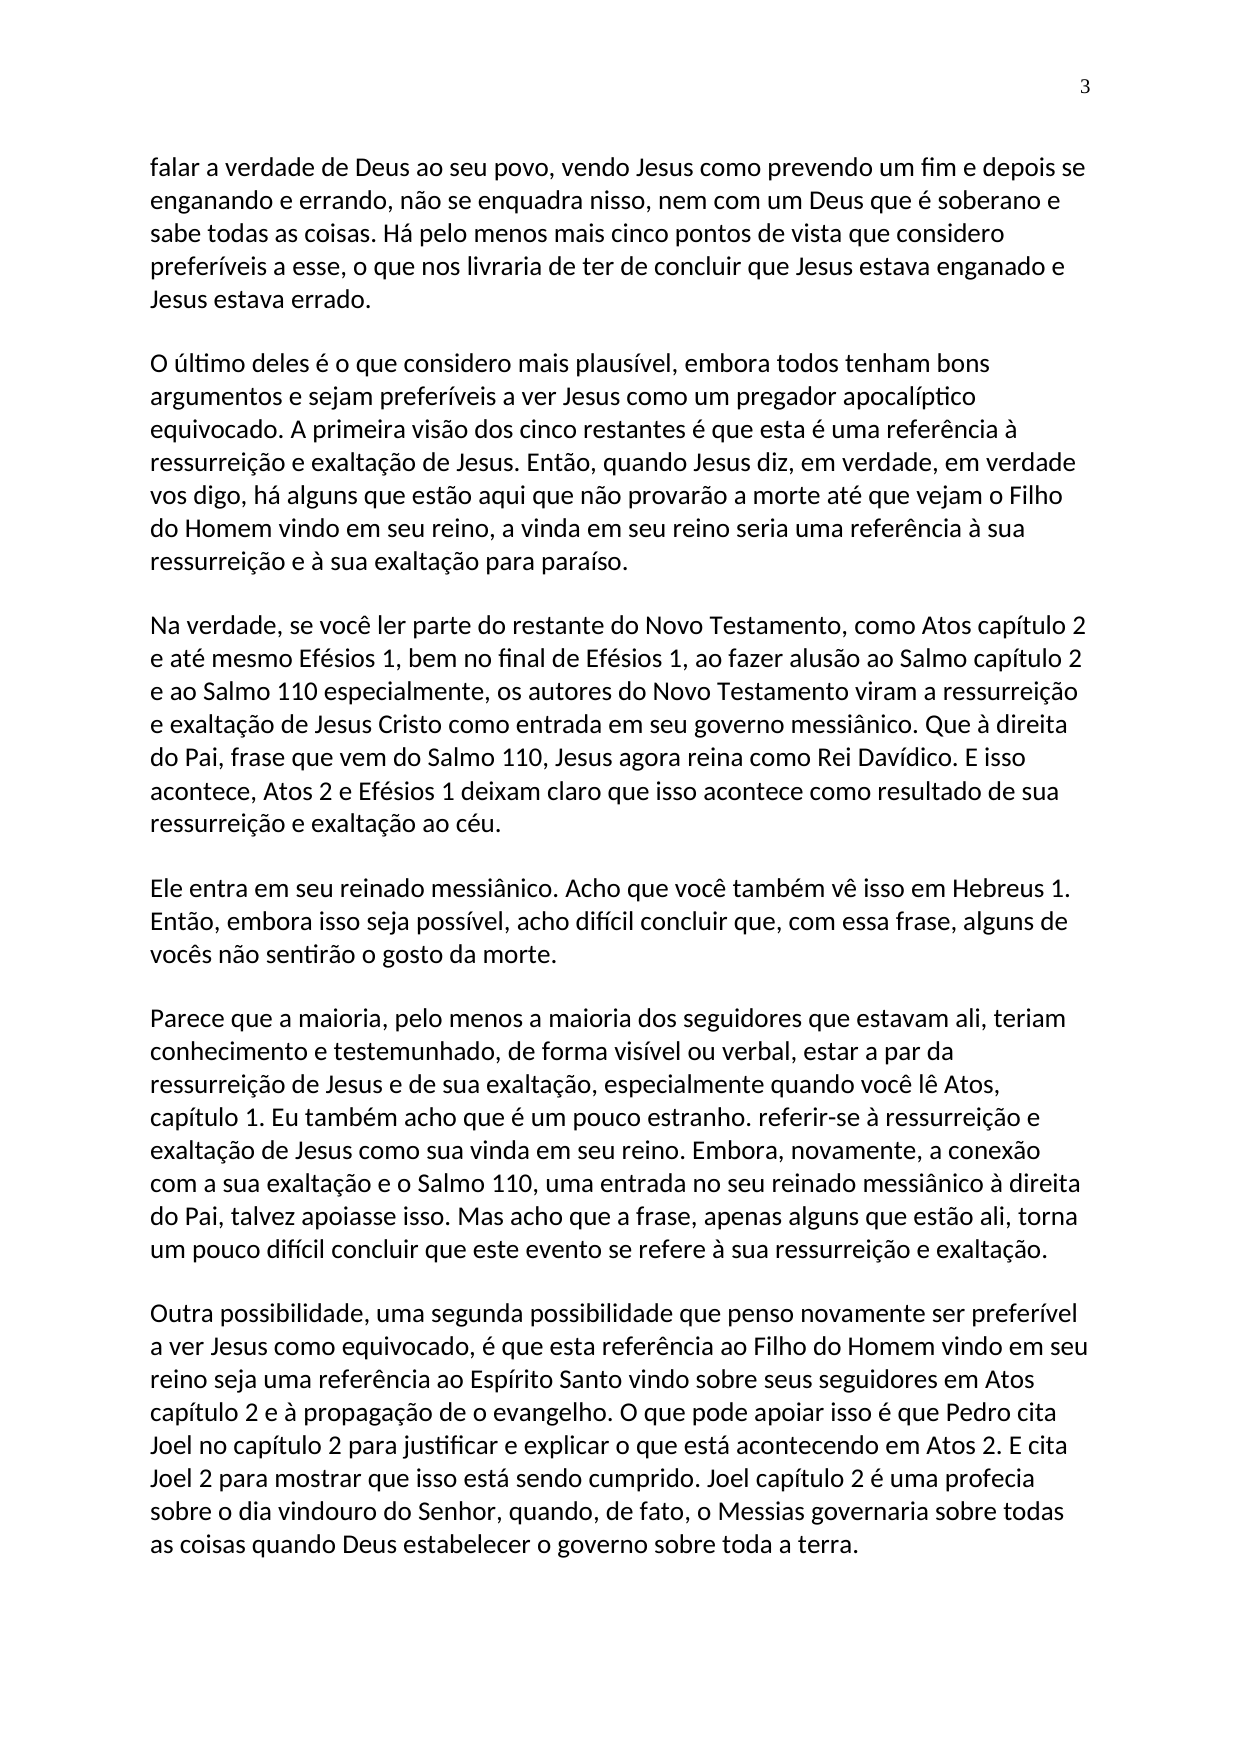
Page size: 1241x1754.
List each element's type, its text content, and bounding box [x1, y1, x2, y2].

text Parece que a maioria, pelo menos a maioria dos seguidores que estavam ali, teriam conhecimento e testemunhado, de forma visível ou verbal, estar a par da ressurreição de Jesus e de sua exaltação, especialmente quando você lê Atos, capítulo 1. Eu também acho que é um pouco estranho. referir-se à ressurreição e exaltação de Jesus como sua vinda em seu reino. Embora, novamente, a conexão com a sua exaltação e o Salmo 110, uma entrada no seu reinado messiânico à direita do Pai, talvez apoiasse isso. Mas acho que a frase, apenas alguns que estão ali, torna um pouco difícil concluir que este evento se refere à sua ressurreição e exaltação. [150, 1001, 1090, 1265]
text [150, 150, 1090, 315]
text Outra possibilidade, uma segunda possibilidade que penso novamente ser preferível a ver Jesus como equivocado, é que esta referência ao Filho do Homem vindo em seu reino seja uma referência ao Espírito Santo vindo sobre seus seguidores em Atos capítulo 2 e à propagação de o evangelho. O que pode apoiar isso é que Pedro cita Joel no capítulo 2 para justificar e explicar o que está acontecendo em Atos 2. E cita Joel 2 para mostrar que isso está sendo cumprido. Joel capítulo 2 é uma profecia sobre o dia vindouro do Senhor, quando, de fato, o Messias governaria sobre todas as coisas quando Deus estabelecer o governo sobre toda a terra. [150, 1296, 1090, 1561]
text O último deles é o que considero mais plausível, embora todos tenham bons argumentos e sejam preferíveis a ver Jesus como um pregador apocalíptico equivocado. A primeira visão dos cinco restantes é que esta é uma referência à ressurreição e exaltação de Jesus. Então, quando Jesus diz, em verdade, em verdade vos digo, há alguns que estão aqui que não provarão a morte até que vejam o Filho do Homem vindo em seu reino, a vinda em seu reino seria uma referência à sua ressurreição e à sua exaltação para paraíso. [150, 346, 1090, 577]
text Ele entra em seu reinado messiânico. Acho que você também vê isso em Hebreus 1. Então, embora isso seja possível, acho difícil concluir que, com essa frase, alguns de vocês não sentirão o gosto da morte. [150, 871, 1090, 970]
text Na verdade, se você ler parte do restante do Novo Testamento, como Atos capítulo 2 e até mesmo Efésios 1, bem no final de Efésios 1, ao fazer alusão ao Salmo capítulo 2 e ao Salmo 110 especialmente, os autores do Novo Testamento viram a ressurreição e exaltação de Jesus Cristo como entrada em seu governo messiânico. Que à direita do Pai, frase que vem do Salmo 110, Jesus agora reina como Rei Davídico. E isso acontece, Atos 2 e Efésios 1 deixam claro que isso acontece como resultado de sua ressurreição e exaltação ao céu. [150, 608, 1090, 840]
